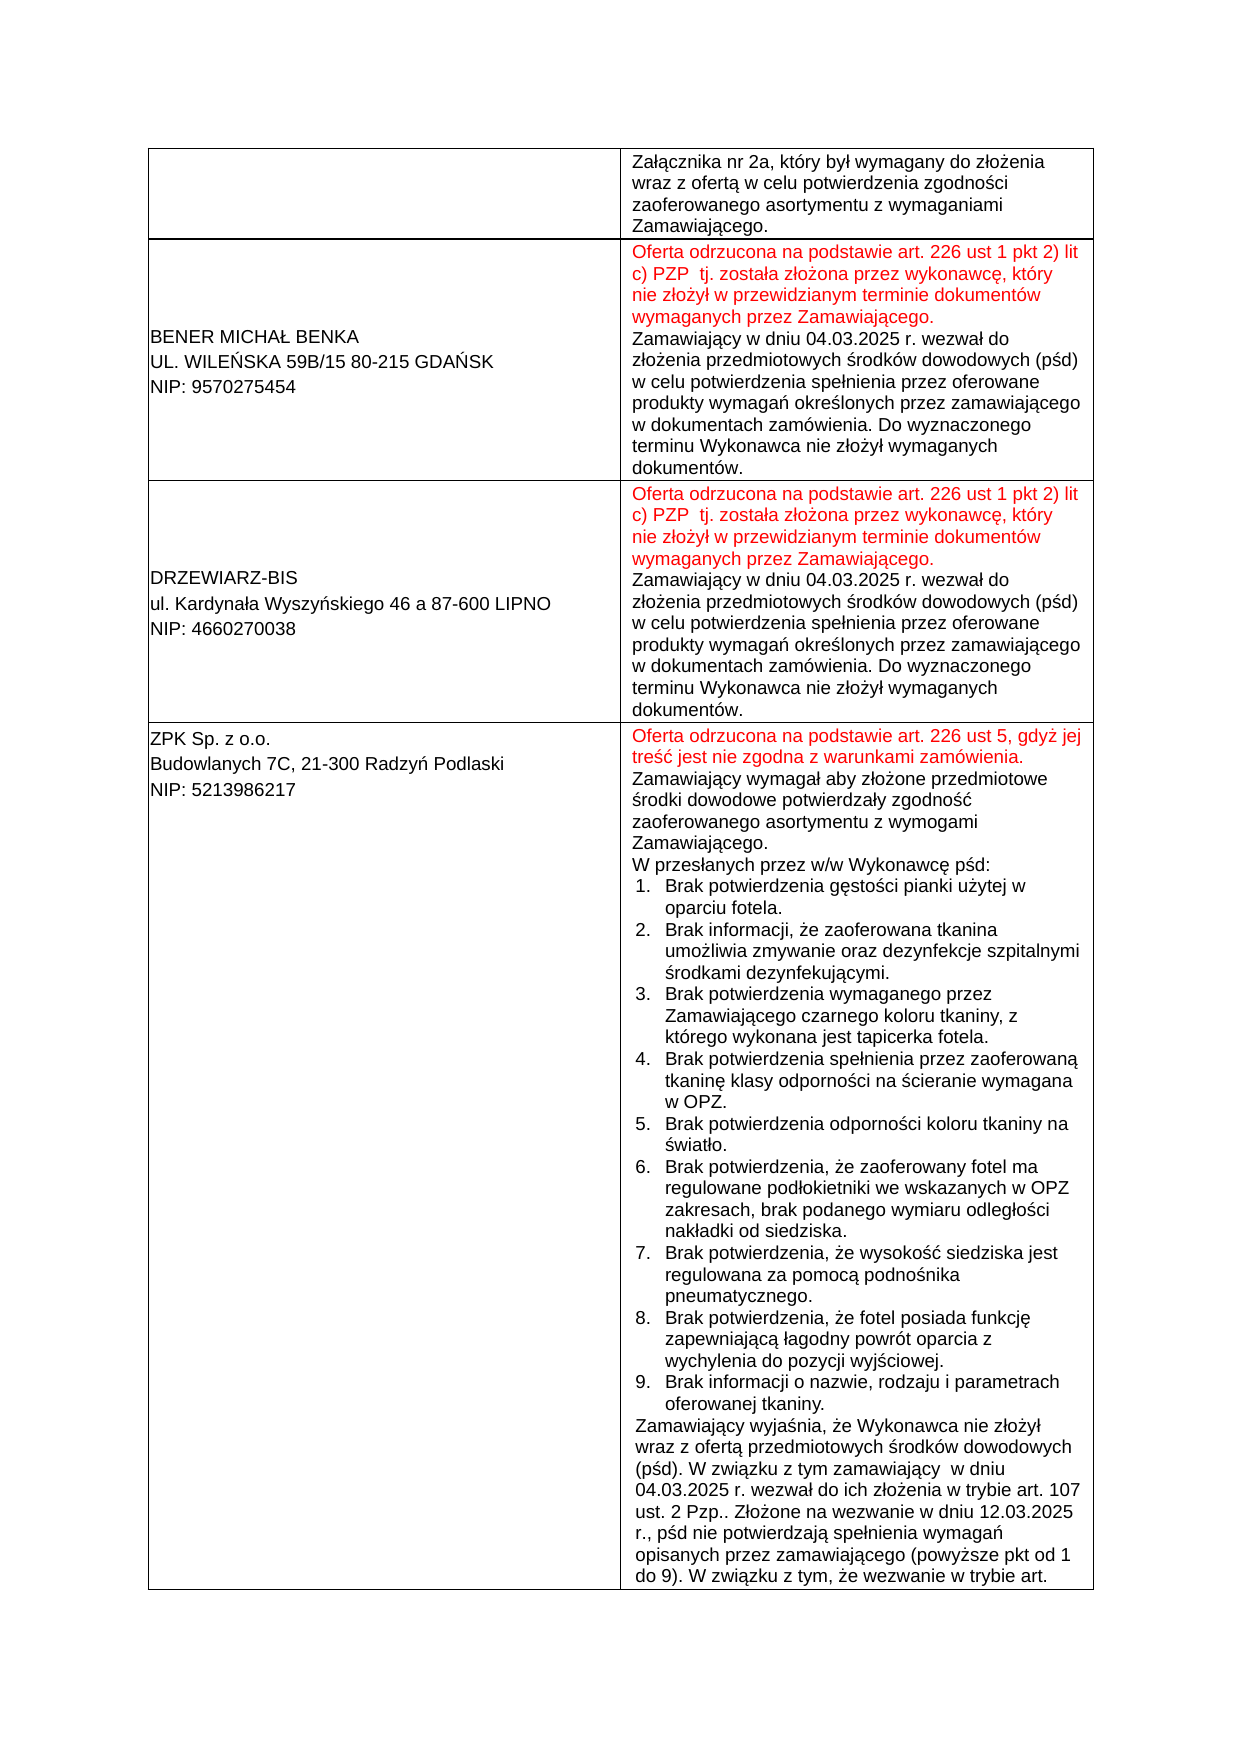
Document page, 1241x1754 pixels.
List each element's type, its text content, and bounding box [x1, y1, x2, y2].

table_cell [149, 149, 620, 238]
table_cell DRZEWIARZ-BIS ul. Kardynała Wyszyńskiego 46 a 87-600 LIPNO NIP: 4660270038 [149, 481, 620, 722]
table_cell BENER MICHAŁ BENKA UL. WILEŃSKA 59B/15 80-215 GDAŃSK NIP: 9570275454 [149, 240, 620, 480]
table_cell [149, 723, 620, 1588]
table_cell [621, 149, 1093, 238]
table_cell Oferta odrzucona na podstawie art. 226 ust 1 pkt 2) lit c) PZP tj. została złożona przez wykonawcę, który nie złożył w przewidzianym terminie dokumentów wymaganych przez Zamawiającego. Zamawiający w dniu 04.03.2025 r. wezwał do złożenia przedmiotowych środków dowodowych (pśd) w celu potwierdzenia spełnienia przez oferowane produkty wymagań określonych przez zamawiającego w dokumentach zamówienia. Do wyznaczonego terminu Wykonawca nie złożył wymaganych dokumentów. [621, 240, 1093, 480]
table_cell Oferta odrzucona na podstawie art. 226 ust 1 pkt 2) lit c) PZP tj. została złożona przez wykonawcę, który nie złożył w przewidzianym terminie dokumentów wymaganych przez Zamawiającego. Zamawiający w dniu 04.03.2025 r. wezwał do złożenia przedmiotowych środków dowodowych (pśd) w celu potwierdzenia spełnienia przez oferowane produkty wymagań określonych przez zamawiającego w dokumentach zamówienia. Do wyznaczonego terminu Wykonawca nie złożył wymaganych dokumentów. [621, 481, 1093, 722]
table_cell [621, 723, 1093, 1588]
